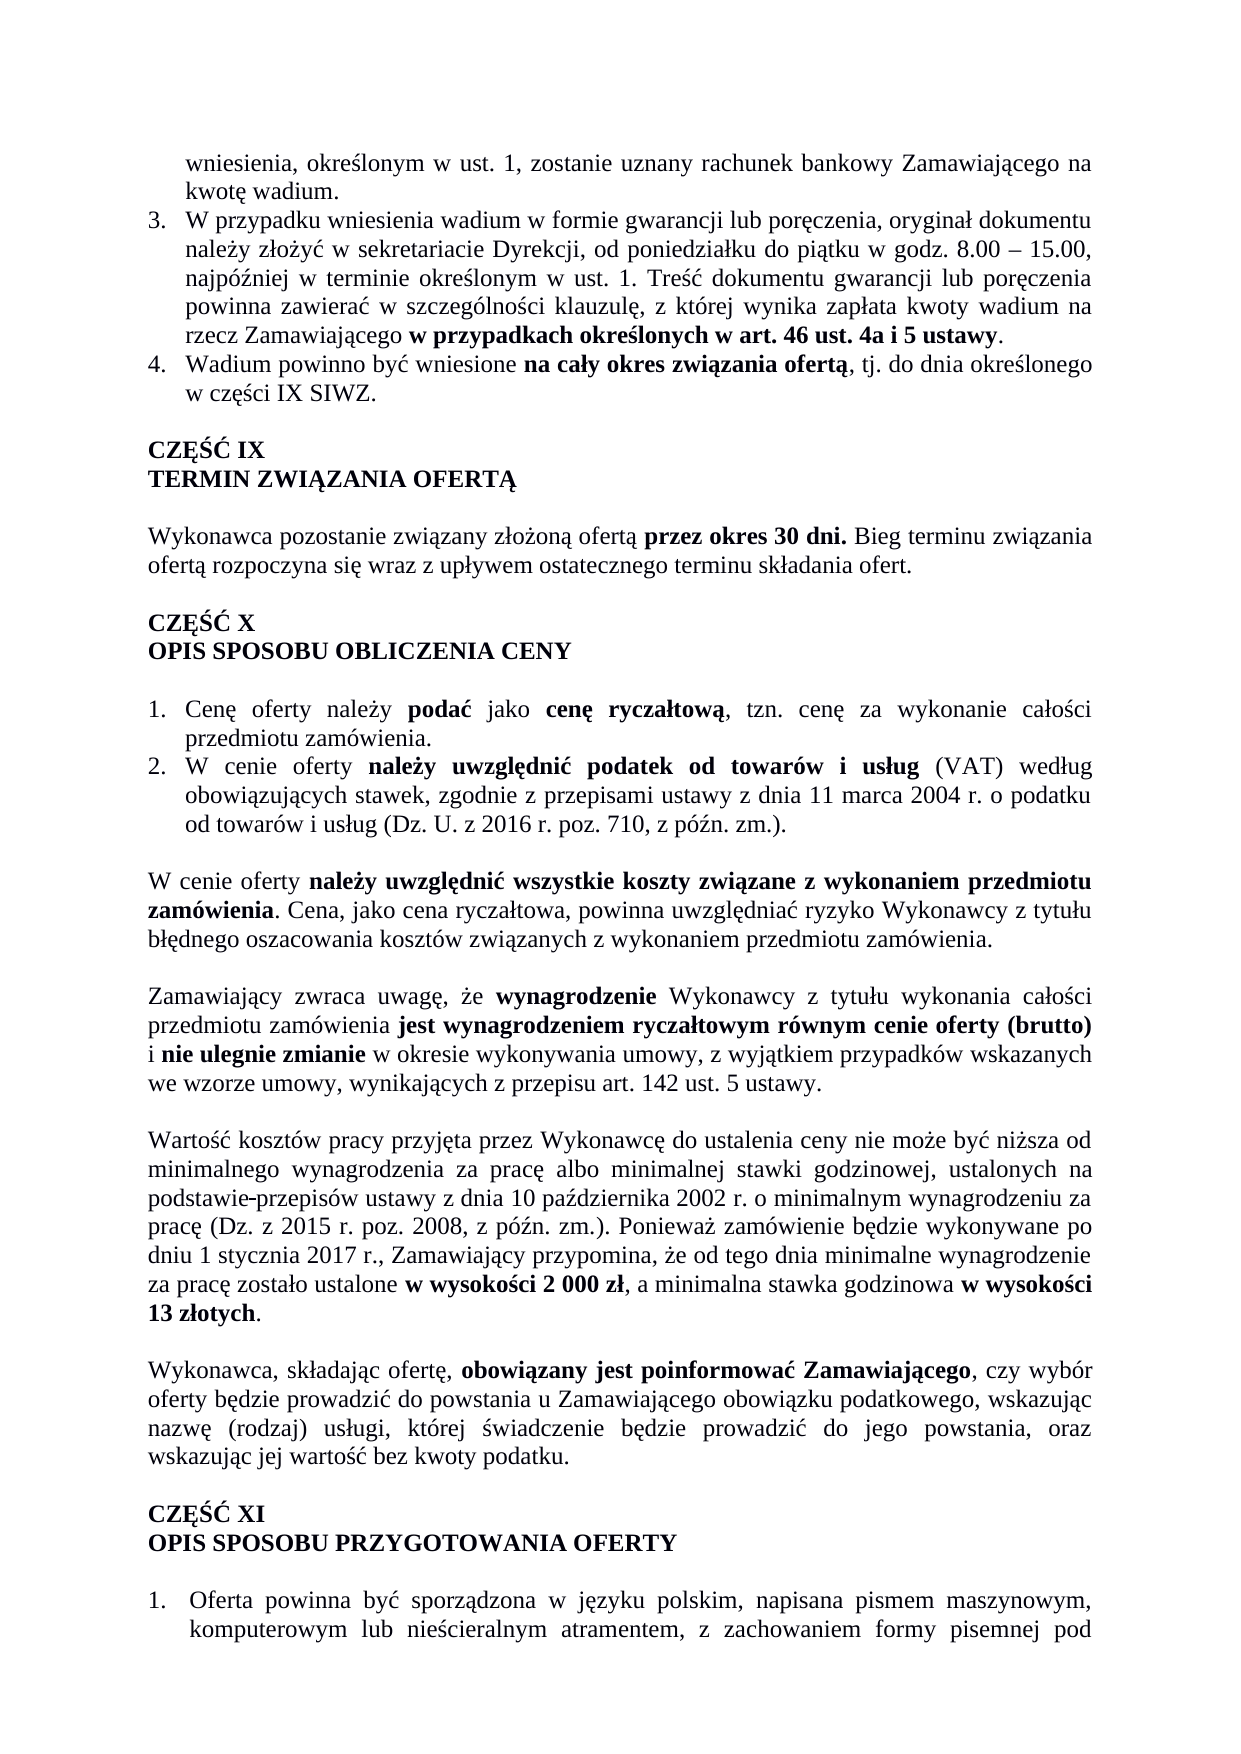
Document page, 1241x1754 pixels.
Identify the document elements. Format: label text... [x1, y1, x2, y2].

list Wadium powinno być wniesione na cały okres związania ofertą, tj. do dnia określonego w części IX SIWZ. [148, 349, 1092, 406]
text Wykonawca pozostanie związany złożoną ofertą przez okres 30 dni. Bieg terminu związania ofertą rozpoczyna się wraz z upływem ostatecznego terminu składania ofert. [148, 521, 1092, 579]
text CZĘŚĆ X [148, 608, 1092, 636]
text CZĘŚĆ IX [148, 435, 1092, 464]
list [148, 1585, 1092, 1643]
text Zamawiający zwraca uwagę, że wynagrodzenie Wykonawcy z tytułu wykonania całości przedmiotu zamówienia jest wynagrodzeniem ryczałtowym równym cenie oferty (brutto) i nie ulegnie zmianie w okresie wykonywania umowy, z wyjątkiem przypadków wskazanych we wzorze umowy, wynikających z przepisu art. 142 ust. 5 ustawy. [148, 981, 1092, 1096]
text OPIS SPOSOBU OBLICZENIA CENY [148, 636, 1092, 665]
text Wartość kosztów pracy przyjęta przez Wykonawcę do ustalenia ceny nie może być niższa od minimalnego wynagrodzenia za pracę albo minimalnej stawki godzinowej, ustalonych na podstawie przepisów ustawy z dnia 10 października 2002 r. o minimalnym wynagrodzeniu za pracę (Dz. z 2015 r. poz. 2008, z późn. zm.). Ponieważ zamówienie będzie wykonywane po dniu 1 stycznia 2017 r., Zamawiający przypomina, że od tego dnia minimalne wynagrodzenie za pracę zostało ustalone w wysokości 2 000 zł, a minimalna stawka godzinowa w wysokości 13 złotych. [148, 1125, 1092, 1326]
list Cenę oferty należy podać jako cenę ryczałtową, tzn. cenę za wykonanie całości przedmiotu zamówienia. [148, 694, 1092, 751]
text CZĘŚĆ XI [148, 1499, 1092, 1528]
text OPIS SPOSOBU PRZYGOTOWANIA OFERTY [148, 1528, 1092, 1556]
list W przypadku wniesienia wadium w formie gwarancji lub poręczenia, oryginał dokumentu należy złożyć w sekretariacie Dyrekcji, od poniedziałku do piątku w godz. 8.00 – 15.00, najpóźniej w terminie określonym w ust. 1. Treść dokumentu gwarancji lub poręczenia powinna zawierać w szczególności klauzulę, z której wynika zapłata kwoty wadium na rzecz Zamawiającego w przypadkach określonych w art. 46 ust. 4a i 5 ustawy. [148, 205, 1092, 349]
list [148, 148, 1092, 205]
list W cenie oferty należy uwzględnić podatek od towarów i usług (VAT) według obowiązujących stawek, zgodnie z przepisami ustawy z dnia 11 marca 2004 r. o podatku od towarów i usług (Dz. U. z 2016 r. poz. 710, z późn. zm.). [148, 751, 1092, 838]
text Wykonawca, składając ofertę, obowiązany jest poinformować Zamawiającego, czy wybór oferty będzie prowadzić do powstania u Zamawiającego obowiązku podatkowego, wskazując nazwę (rodzaj) usługi, której świadczenie będzie prowadzić do jego powstania, oraz wskazując jej wartość bez kwoty podatku. [148, 1355, 1092, 1470]
text TERMIN ZWIĄZANIA OFERTĄ [148, 464, 1092, 493]
text W cenie oferty należy uwzględnić wszystkie koszty związane z wykonaniem przedmiotu zamówienia. Cena, jako cena ryczałtowa, powinna uwzględniać ryzyko Wykonawcy z tytułu błędnego oszacowania kosztów związanych z wykonaniem przedmiotu zamówienia. [148, 866, 1092, 953]
